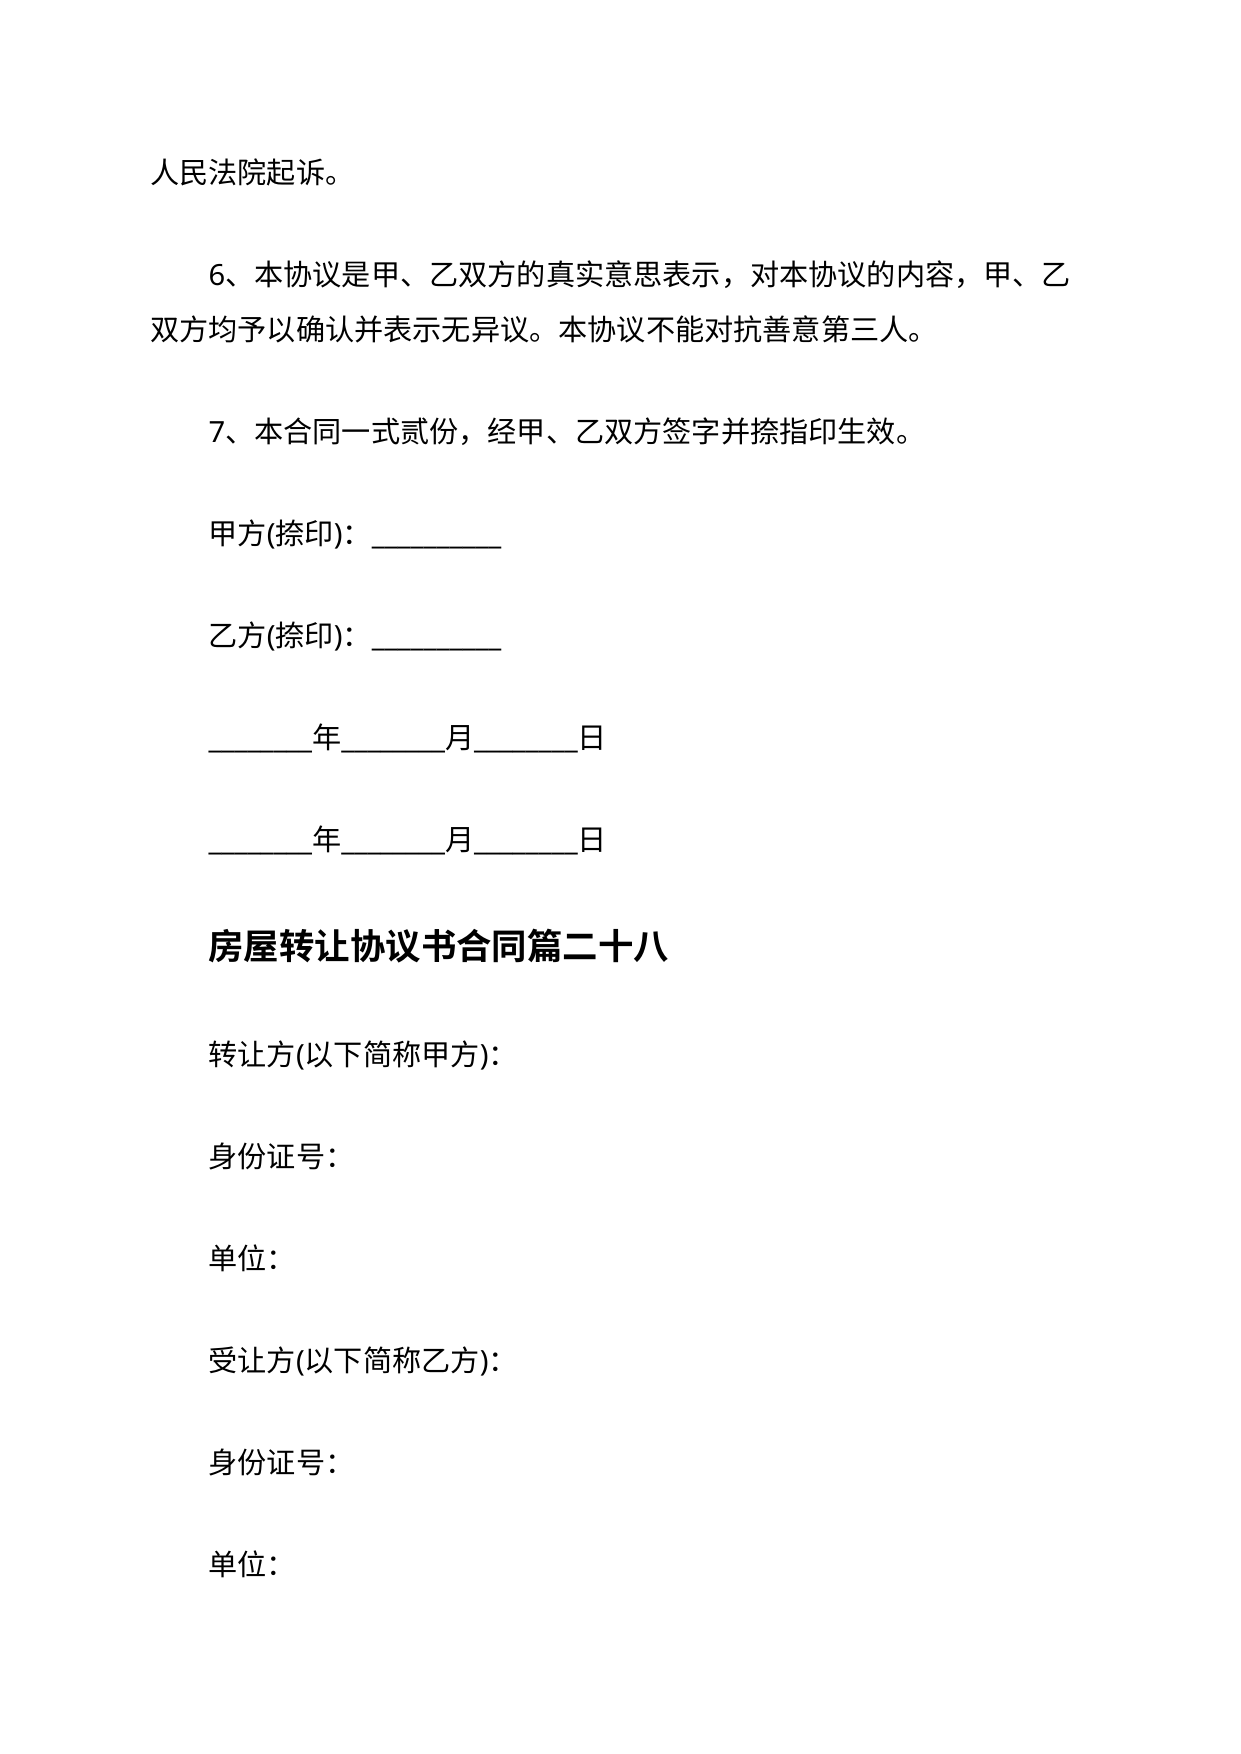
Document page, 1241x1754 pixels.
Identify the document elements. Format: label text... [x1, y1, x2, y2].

text 乙方(捺印)：__________ [150, 612, 1090, 655]
text 7、本合同一式贰份，经甲、乙双方签字并捺指印生效。 [150, 408, 1090, 451]
text 转让方(以下简称甲方)： [150, 1032, 1090, 1074]
text ________年________月________日 [150, 816, 1090, 859]
text 单位： [150, 1236, 1090, 1278]
text 6、本协议是甲、乙双方的真实意思表示，对本协议的内容，甲、乙双方均予以确认并表示无异议。本协议不能对抗善意第三人。 [150, 252, 1090, 349]
text 身份证号： [150, 1134, 1090, 1176]
text 甲方(捺印)：__________ [150, 511, 1090, 553]
text 受让方(以下简称乙方)： [150, 1337, 1090, 1380]
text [150, 150, 1090, 192]
text ________年________月________日 [150, 714, 1090, 757]
text 身份证号： [150, 1439, 1090, 1482]
text 房屋转让协议书合同篇二十八 [150, 918, 1090, 970]
text 单位： [150, 1541, 1090, 1583]
